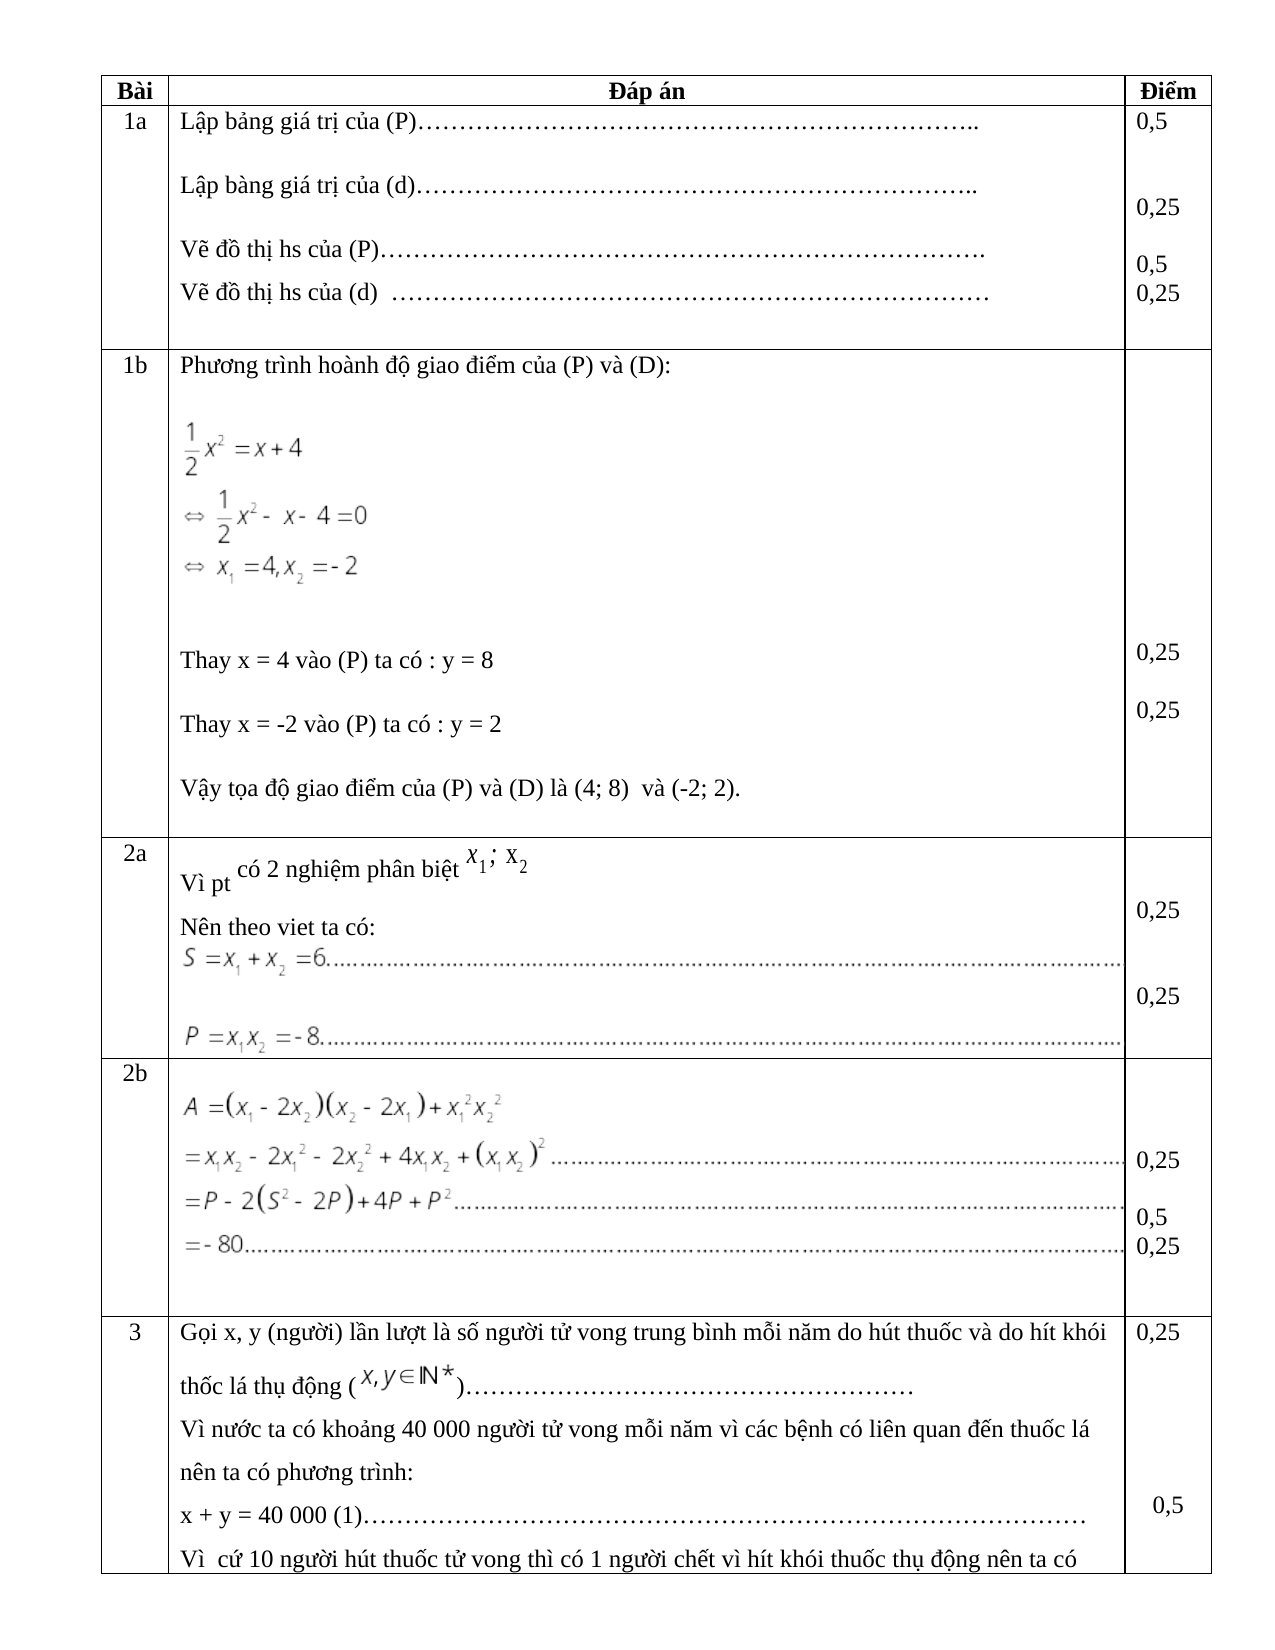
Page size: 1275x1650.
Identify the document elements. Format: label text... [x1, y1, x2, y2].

table_header Đáp án [169, 76, 1124, 105]
table_cell 1a [102, 106, 168, 349]
table_cell 0,25 0,25 [1126, 350, 1211, 837]
table_cell 0,5 0,25 0,5 0,25 [1126, 106, 1211, 349]
table_cell 1b [102, 350, 168, 837]
table_cell 3 [102, 1317, 168, 1572]
table_cell [169, 1059, 1124, 1316]
table_cell 0,25 0,5 0,25 [1126, 1059, 1211, 1316]
table_cell Lập bảng giá trị của (P)………………………………………………………….. Lập bàng giá trị của (d)………………………………………………………….. Vẽ đồ thị hs của (P)………………………………………………………………. Vẽ đồ thị hs của (d) ……………………………………………………………… [169, 106, 1124, 349]
table_cell 2a [102, 838, 168, 1057]
table_header Bài [102, 76, 168, 105]
table_cell Phương trình hoành độ giao điểm của (P) và (D): Thay x = 4 vào (P) ta có : y = 8 Thay x = -2 vào (P) ta có : y = 2 Vậy tọa độ giao điểm của (P) và (D) là (4; 8) và (-2; 2). [169, 350, 1124, 837]
table_header Điểm [1126, 76, 1211, 105]
table_cell 0,25 0,5 0,5 0,25 [1126, 1317, 1211, 1572]
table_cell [169, 1317, 1124, 1572]
table_cell Vì pt có 2 nghiệm phân biệt Nên theo viet ta có: [169, 838, 1124, 1057]
table_cell 2b [102, 1059, 168, 1316]
table_cell 0,25 0,25 [1126, 838, 1211, 1057]
